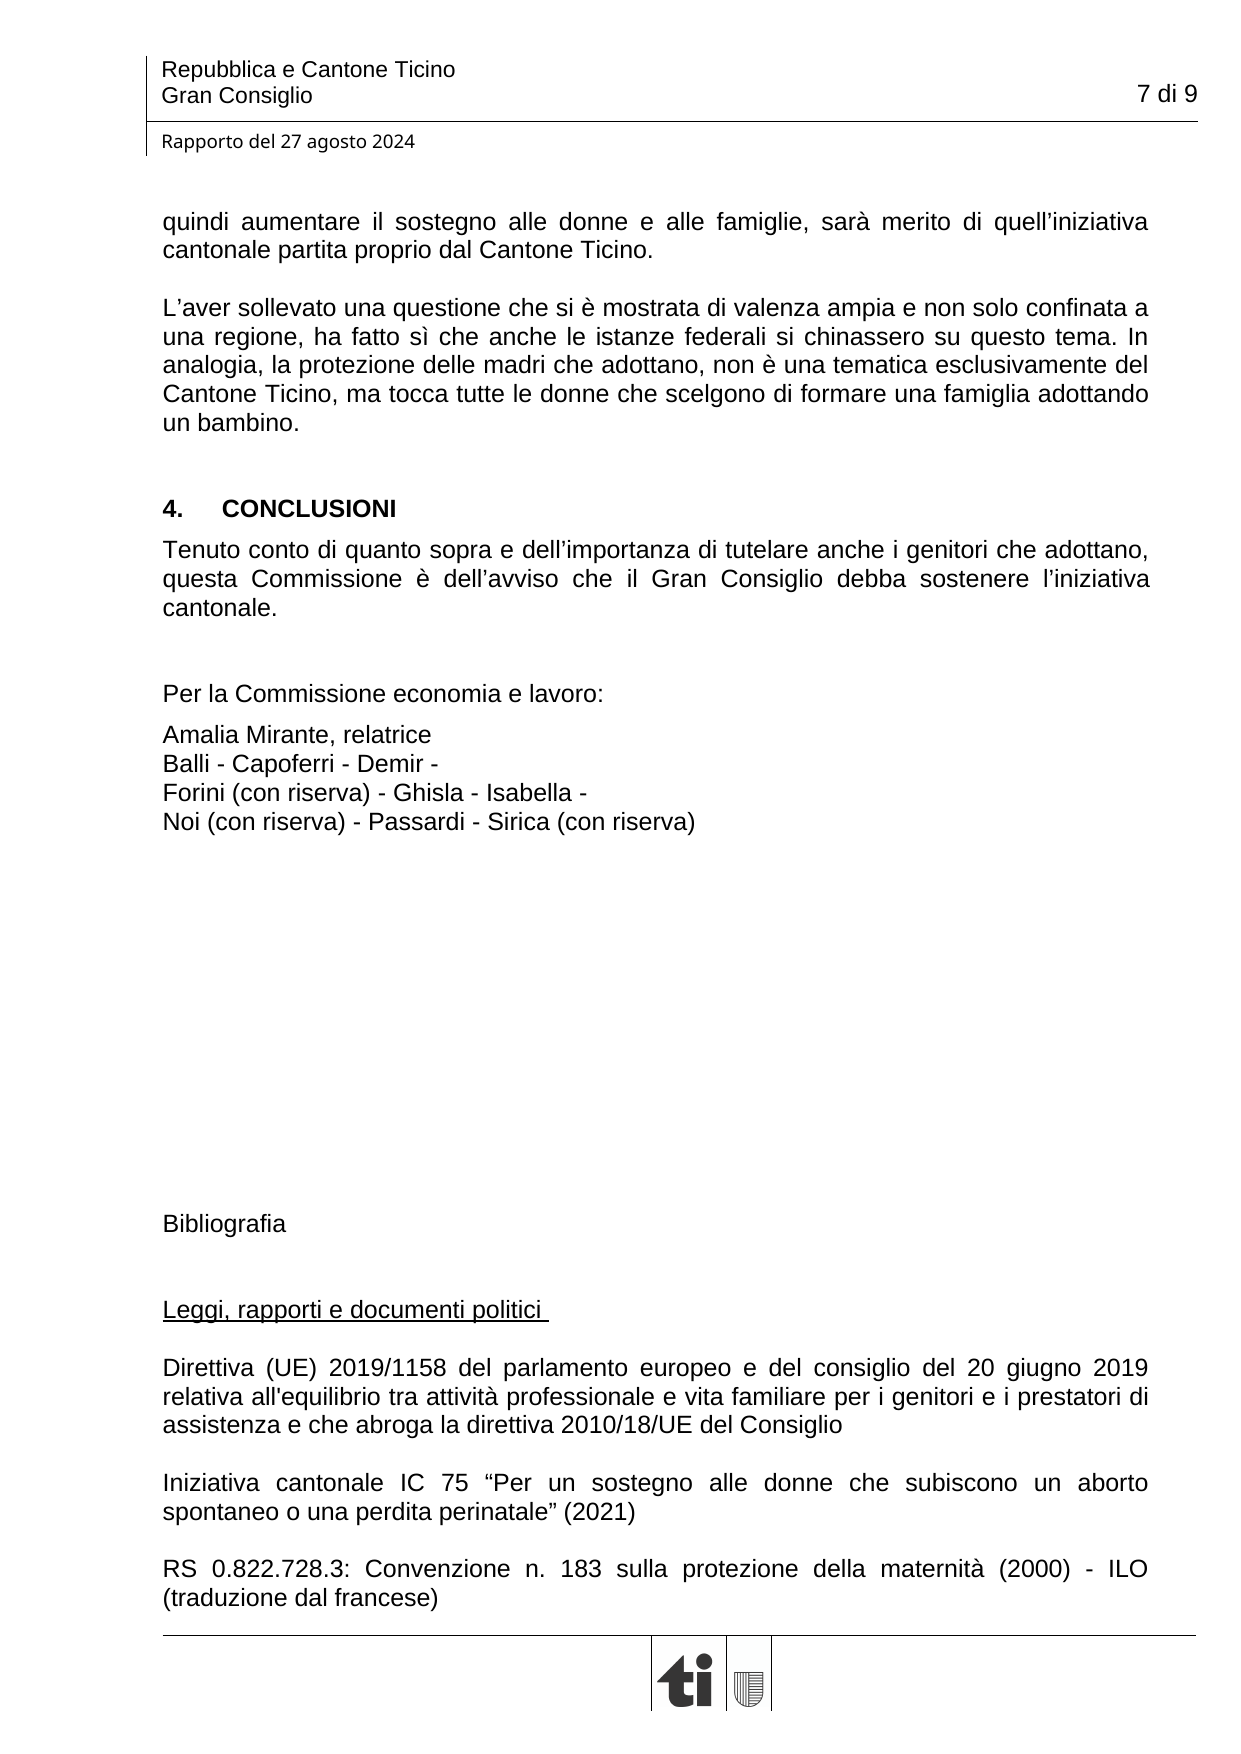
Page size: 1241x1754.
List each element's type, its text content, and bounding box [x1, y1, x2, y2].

text Iniziativa cantonale IC 75 “Per un sostegno alle donne che subiscono un aborto spontaneo o una perdita perinatale” (2021) [162, 1468, 1151, 1526]
text Bibliografia [162, 1209, 1151, 1238]
subtitle 4. COnclusioni [162, 494, 1151, 523]
text Per la Commissione economia e lavoro: [162, 679, 1151, 708]
picture [655, 1636, 725, 1707]
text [162, 207, 1151, 264]
text RS 0.822.728.3: Convenzione n. 183 sulla protezione della maternità (2000) - ILO (traduzione dal francese) [162, 1554, 1151, 1612]
text Balli - Capoferri - Demir - [162, 749, 1151, 778]
text Forini (con riserva) - Ghisla - Isabella - [162, 778, 1151, 807]
text Amalia Mirante, relatrice [162, 721, 1151, 749]
text Leggi, rapporti e documenti politici [162, 1296, 1151, 1324]
text Direttiva (UE) 2019/1158 del parlamento europeo e del consiglio del 20 giugno 2019 relativa all'equilibrio tra attività professionale e vita familiare per i genitori e i prestatori di assistenza e che abroga la direttiva 2010/18/UE del Consiglio [162, 1353, 1151, 1439]
text Tenuto conto di quanto sopra e dell’importanza di tutelare anche i genitori che adottano, questa Commissione è dell’avviso che il Gran Consiglio debba sostenere l’iniziativa cantonale. [162, 536, 1151, 622]
picture [728, 1636, 770, 1707]
text L’aver sollevato una questione che si è mostrata di valenza ampia e non solo confinata a una regione, ha fatto sì che anche le istanze federali si chinassero su questo tema. In analogia, la protezione delle madri che adottano, non è una tematica esclusivamente del Cantone Ticino, ma tocca tutte le donne che scelgono di formare una famiglia adottando un bambino. [162, 264, 1151, 437]
text Noi (con riserva) - Passardi - Sirica (con riserva) [162, 807, 1151, 836]
